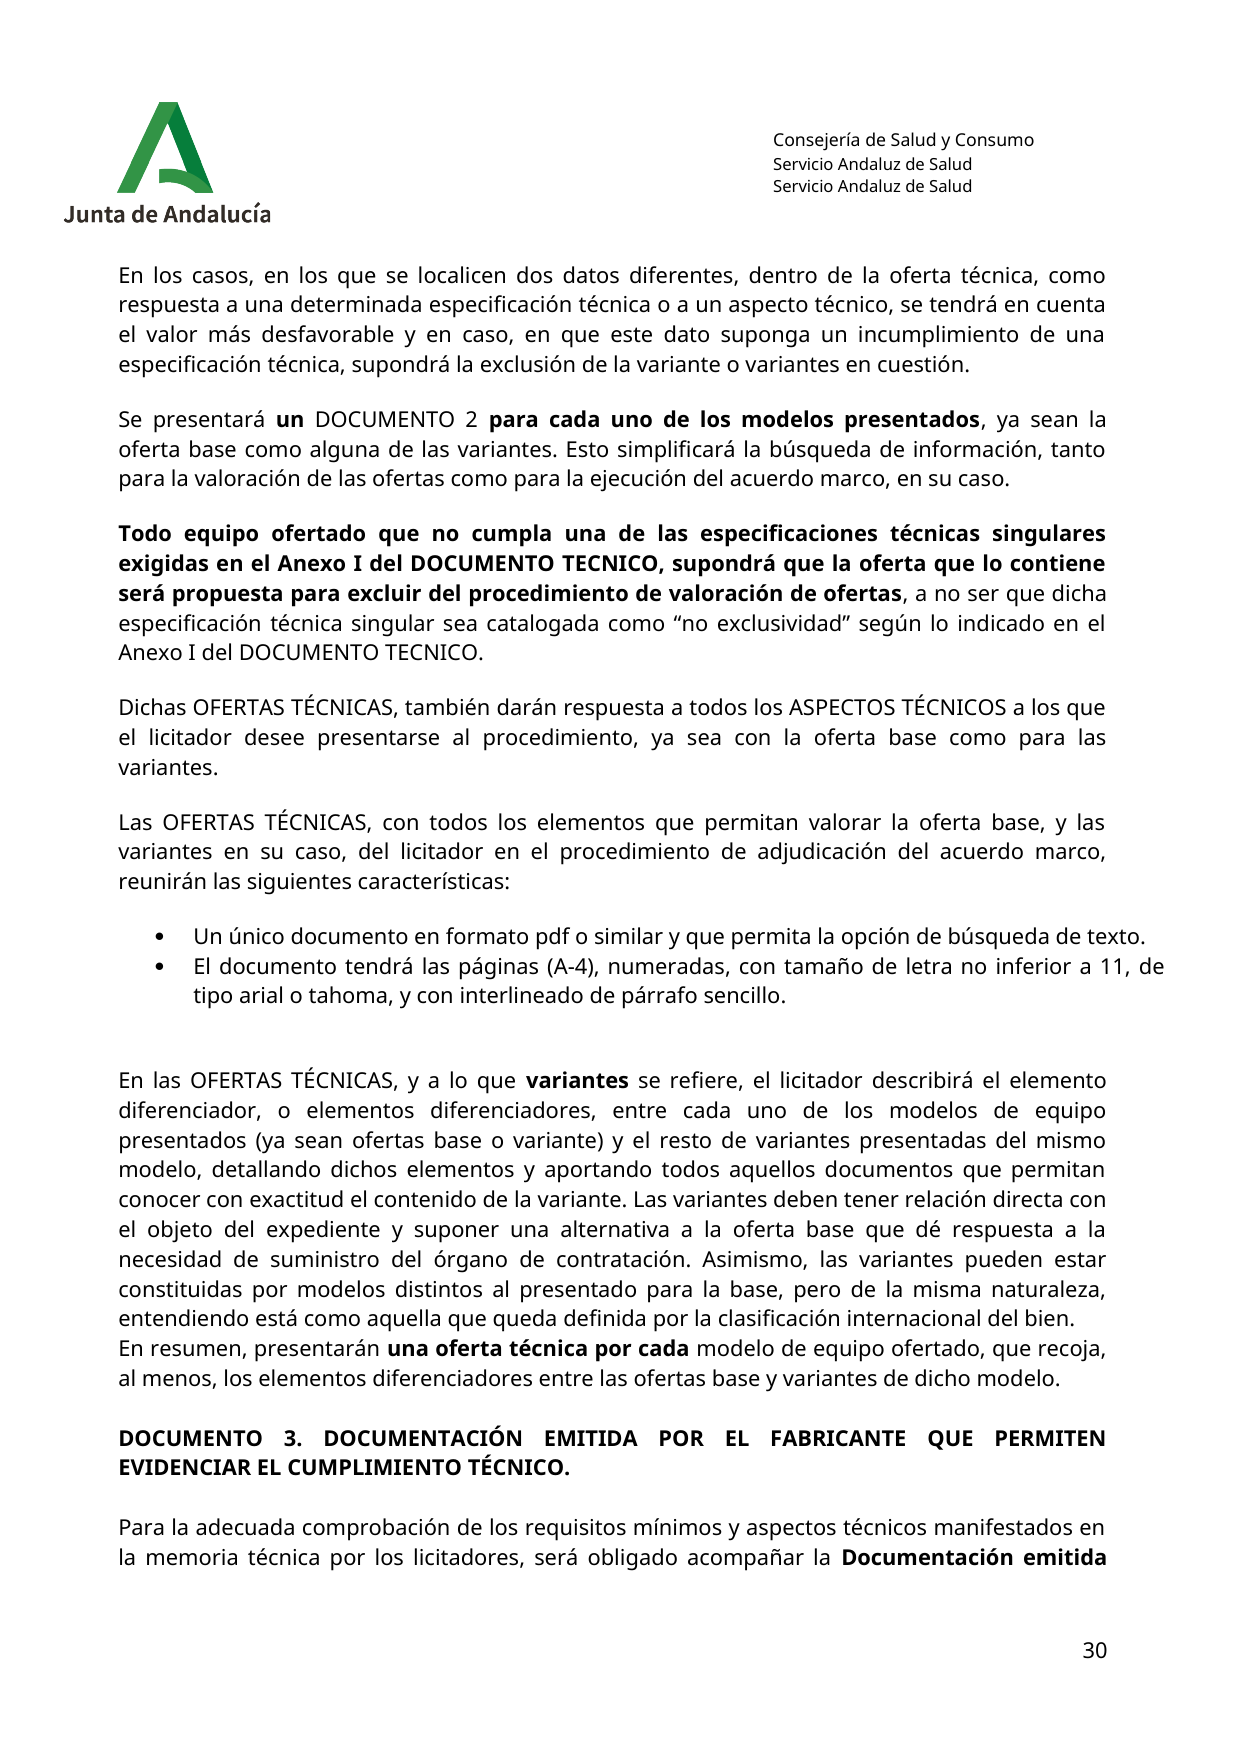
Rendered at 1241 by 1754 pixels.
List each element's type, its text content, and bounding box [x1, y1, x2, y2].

text DOCUMENTO 3. DOCUMENTACIÓN EMITIDA POR EL FABRICANTE QUE PERMITEN EVIDENCIAR EL CUMPLIMIENTO TÉCNICO. [118, 1422, 1107, 1482]
text En resumen, presentarán una oferta técnica por cada modelo de equipo ofertado, que recoja, al menos, los elementos diferenciadores entre las ofertas base y variantes de dicho modelo. [118, 1333, 1107, 1393]
picture [63, 102, 270, 223]
text Las OFERTAS TÉCNICAS, con todos los elementos que permitan valorar la oferta base, y las variantes en su caso, del licitador en el procedimiento de adjudicación del acuerdo marco, reunirán las siguientes características: [118, 806, 1107, 896]
list El documento tendrá las páginas (A-4), numeradas, con tamaño de letra no inferior a 11, de tipo arial o tahoma, y con interlineado de párrafo sencillo. [156, 951, 1166, 1010]
list Un único documento en formato pdf o similar y que permita la opción de búsqueda de texto. [156, 921, 1166, 951]
text Se presentará un DOCUMENTO 2 para cada uno de los modelos presentados, ya sean la oferta base como alguna de las variantes. Esto simplificará la búsqueda de información, tanto para la valoración de las ofertas como para la ejecución del acuerdo marco, en su caso. [118, 404, 1107, 493]
text En las OFERTAS TÉCNICAS, y a lo que variantes se refiere, el licitador describirá el elemento diferenciador, o elementos diferenciadores, entre cada uno de los modelos de equipo presentados (ya sean ofertas base o variante) y el resto de variantes presentadas del mismo modelo, detallando dichos elementos y aportando todos aquellos documentos que permitan conocer con exactitud el contenido de la variante. Las variantes deben tener relación directa con el objeto del expediente y suponer una alternativa a la oferta base que dé respuesta a la necesidad de suministro del órgano de contratación. Asimismo, las variantes pueden estar constituidas por modelos distintos al presentado para la base, pero de la misma naturaleza, entendiendo está como aquella que queda definida por la clasificación internacional del bien. [118, 1065, 1107, 1333]
text Todo equipo ofertado que no cumpla una de las especificaciones técnicas singulares exigidas en el Anexo I del DOCUMENTO TECNICO, supondrá que la oferta que lo contiene será propuesta para excluir del procedimiento de valoración de ofertas, a no ser que dicha especificación técnica singular sea catalogada como “no exclusividad” según lo indicado en el Anexo I del DOCUMENTO TECNICO. [118, 518, 1107, 667]
text Dichas OFERTAS TÉCNICAS, también darán respuesta a todos los ASPECTOS TÉCNICOS a los que el licitador desee presentarse al procedimiento, ya sea con la oferta base como para las variantes. [118, 692, 1107, 781]
text En los casos, en los que se localicen dos datos diferentes, dentro de la oferta técnica, como respuesta a una determinada especificación técnica o a un aspecto técnico, se tendrá en cuenta el valor más desfavorable y en caso, en que este dato suponga un incumplimiento de una especificación técnica, supondrá la exclusión de la variante o variantes en cuestión. [118, 259, 1107, 379]
